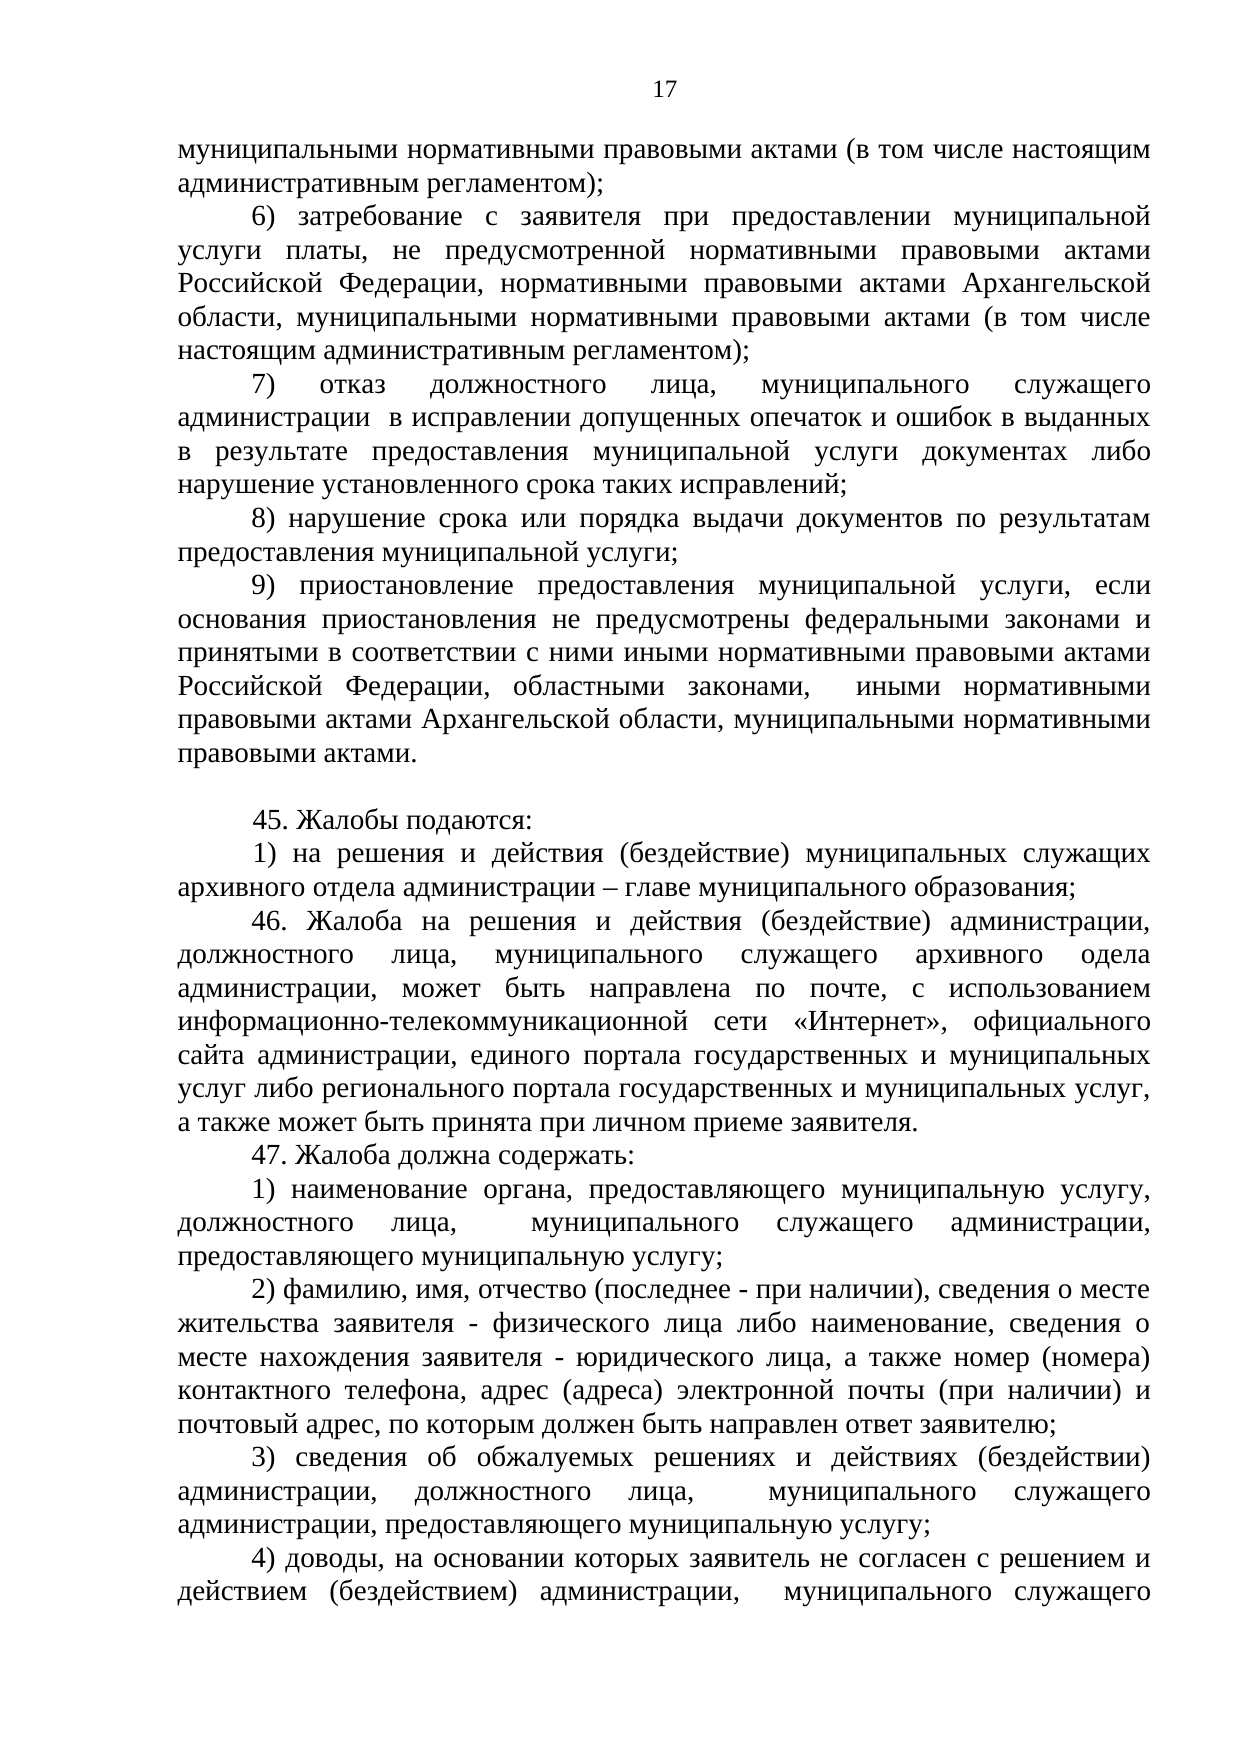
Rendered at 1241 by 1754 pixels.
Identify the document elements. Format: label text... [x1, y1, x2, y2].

text 45. Жалобы подаются: [177, 802, 1152, 836]
text 9) приостановление предоставления муниципальной услуги, если основания приостановления не предусмотрены федеральными законами и принятыми в соответствии с ними иными нормативными правовыми актами Российской Федерации, областными законами, иными нормативными правовыми актами Архангельской области, муниципальными нормативными правовыми актами. [177, 567, 1152, 768]
text 8) нарушение срока или порядка выдачи документов по результатам предоставления муниципальной услуги; [177, 500, 1152, 567]
text 3) сведения об обжалуемых решениях и действиях (бездействии) администрации, должностного лица, муниципального служащего администрации, предоставляющего муниципальную услугу; [177, 1439, 1152, 1540]
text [177, 131, 1152, 198]
text 7) отказ должностного лица, муниципального служащего администрации в исправлении допущенных опечаток и ошибок в выданных в результате предоставления муниципальной услуги документах либо нарушение установленного срока таких исправлений; [177, 366, 1152, 500]
text 1) на решения и действия (бездействие) муниципальных служащих архивного отдела администрации – главе муниципального образования; [177, 836, 1152, 903]
text 46. Жалоба на решения и действия (бездействие) администрации, должностного лица, муниципального служащего архивного одела администрации, может быть направлена по почте, с использованием информационно-телекоммуникационной сети «Интернет», официального сайта администрации, единого портала государственных и муниципальных услуг либо регионального портала государственных и муниципальных услуг, а также может быть принята при личном приеме заявителя. [177, 903, 1152, 1137]
text 2) фамилию, имя, отчество (последнее - при наличии), сведения о месте жительства заявителя - физического лица либо наименование, сведения о месте нахождения заявителя - юридического лица, а также номер (номера) контактного телефона, адрес (адреса) электронной почты (при наличии) и почтовый адрес, по которым должен быть направлен ответ заявителю; [177, 1272, 1152, 1439]
text 47. Жалоба должна содержать: [177, 1137, 1152, 1171]
text 1) наименование органа, предоставляющего муниципальную услугу, должностного лица, муниципального служащего администрации, предоставляющего муниципальную услугу; [177, 1171, 1152, 1272]
text 6) затребование с заявителя при предоставлении муниципальной услуги платы, не предусмотренной нормативными правовыми актами Российской Федерации, нормативными правовыми актами Архангельской области, муниципальными нормативными правовыми актами (в том числе настоящим административным регламентом); [177, 198, 1152, 366]
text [177, 1540, 1152, 1607]
